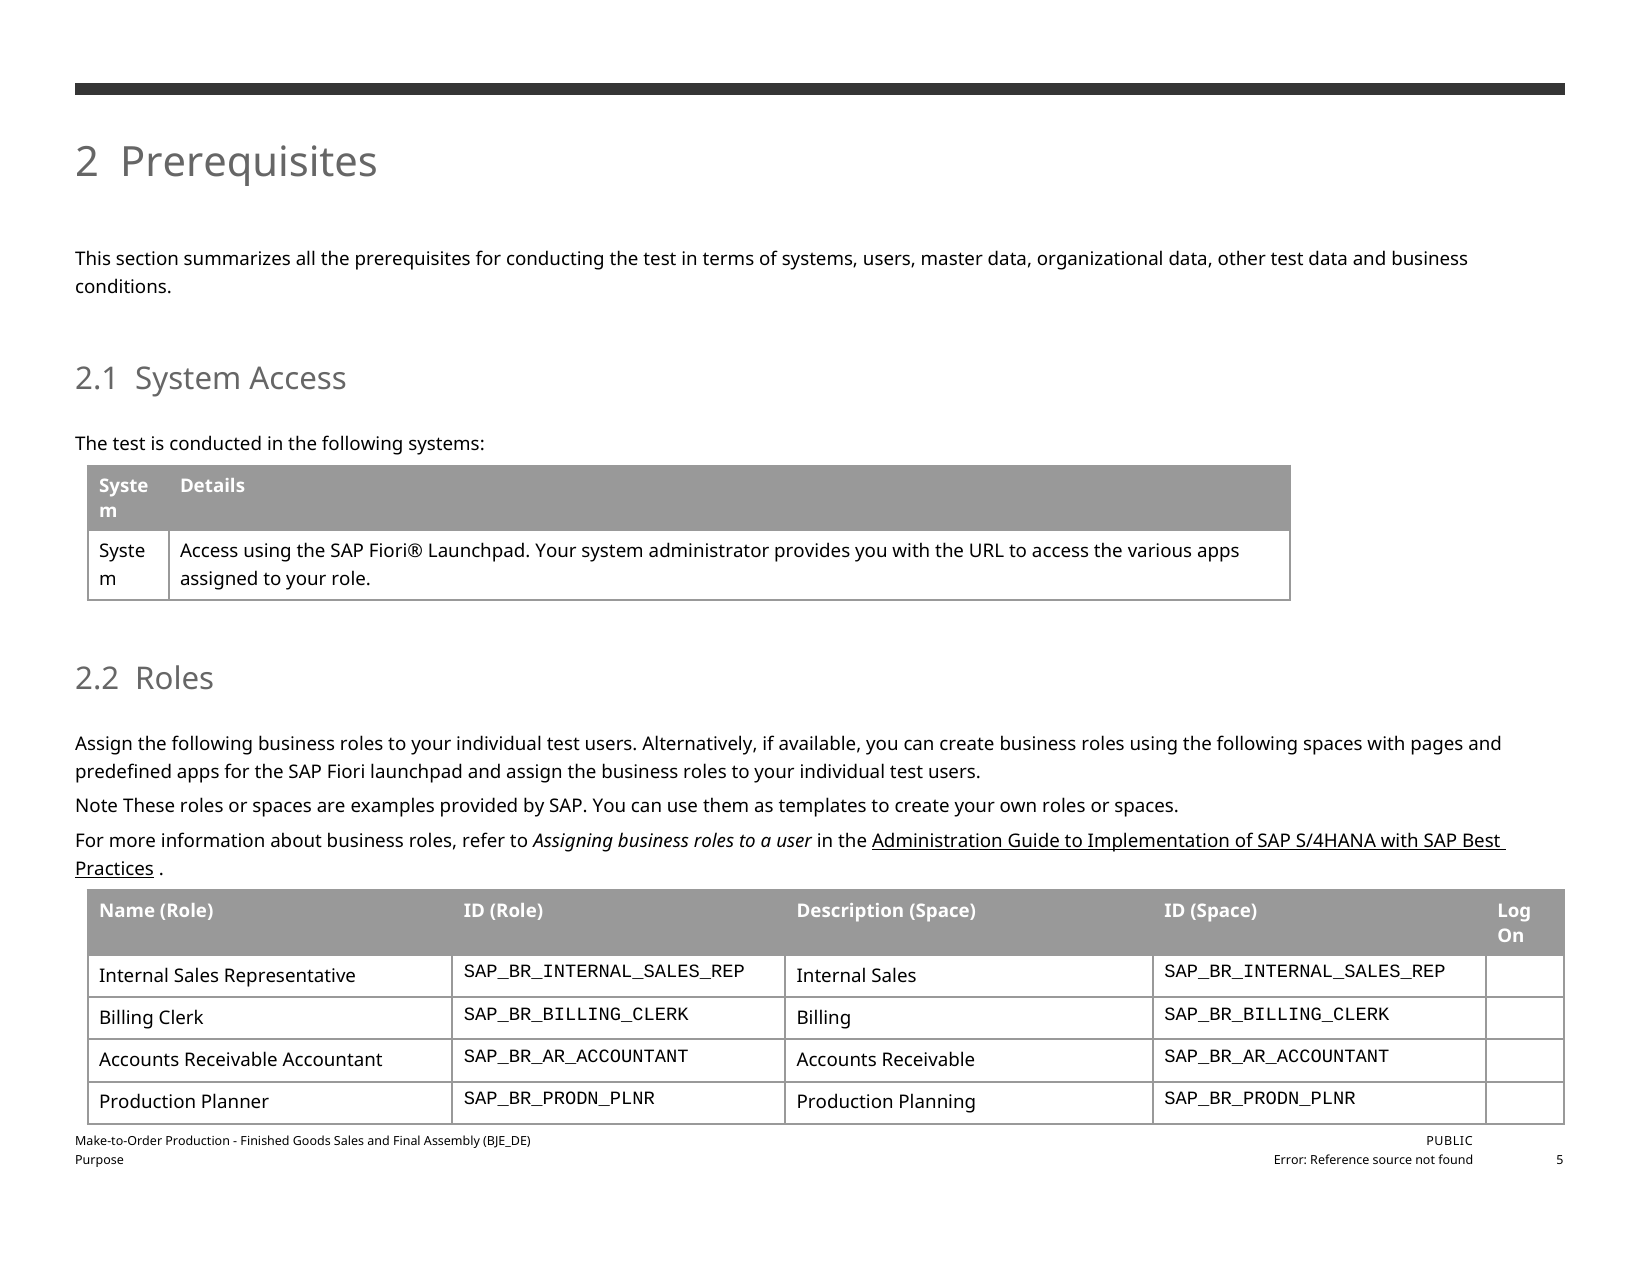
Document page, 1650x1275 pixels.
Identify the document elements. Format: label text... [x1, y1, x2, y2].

subtitle Roles [75, 660, 1565, 697]
table_cell SAP_BR_BILLING_CLERK [1154, 998, 1485, 1038]
table_cell [1487, 1083, 1563, 1123]
table_cell SAP_BR_AR_ACCOUNTANT [453, 1040, 784, 1081]
table_cell [1487, 956, 1563, 996]
table_cell Production Planner [89, 1083, 451, 1123]
table_header ID (Space) [1154, 891, 1485, 954]
table_cell System [89, 531, 168, 599]
table_cell Access using the SAP Fiori® Launchpad. Your system administrator provides you with the URL to access the various apps assigned to your role. [170, 531, 1289, 599]
table_header ID (Role) [453, 891, 784, 954]
table_cell SAP_BR_PRODN_PLNR [453, 1083, 784, 1123]
subtitle Prerequisites [75, 137, 1565, 187]
text The test is conducted in the following systems: [75, 430, 1565, 456]
text Note These roles or spaces are examples provided by SAP. You can use them as templates to create your own roles or spaces. [75, 793, 1565, 818]
subtitle System Access [75, 359, 1565, 397]
table_header Description (Space) [786, 891, 1152, 954]
table_cell Accounts Receivable [786, 1040, 1152, 1081]
table_cell SAP_BR_INTERNAL_SALES_REP [1154, 956, 1485, 996]
table_cell Internal Sales Representative [89, 956, 451, 996]
table_cell SAP_BR_AR_ACCOUNTANT [1154, 1040, 1485, 1081]
table_cell SAP_BR_BILLING_CLERK [453, 998, 784, 1038]
table_cell [1487, 1040, 1563, 1081]
table_cell SAP_BR_INTERNAL_SALES_REP [453, 956, 784, 996]
table_cell Internal Sales [786, 956, 1152, 996]
table_header System [89, 467, 168, 529]
table_cell Production Planning [786, 1083, 1152, 1123]
table_cell SAP_BR_PRODN_PLNR [1154, 1083, 1485, 1123]
text For more information about business roles, refer to Assigning business roles to a user in the Administration Guide to Implementation of SAP S/4HANA with SAP Best Practices . [75, 827, 1565, 881]
table_header Name (Role) [89, 891, 451, 954]
text This section summarizes all the prerequisites for conducting the test in terms of systems, users, master data, organizational data, other test data and business conditions. [75, 245, 1565, 298]
table_header Log On [1487, 891, 1563, 954]
table_header Details [170, 467, 1289, 529]
table_cell Billing Clerk [89, 998, 451, 1038]
table_cell [1487, 998, 1563, 1038]
text Assign the following business roles to your individual test users. Alternatively, if available, you can create business roles using the following spaces with pages and predefined apps for the SAP Fiori launchpad and assign the business roles to your individual test users. [75, 731, 1565, 784]
table_cell Accounts Receivable Accountant [89, 1040, 451, 1081]
table_cell Billing [786, 998, 1152, 1038]
